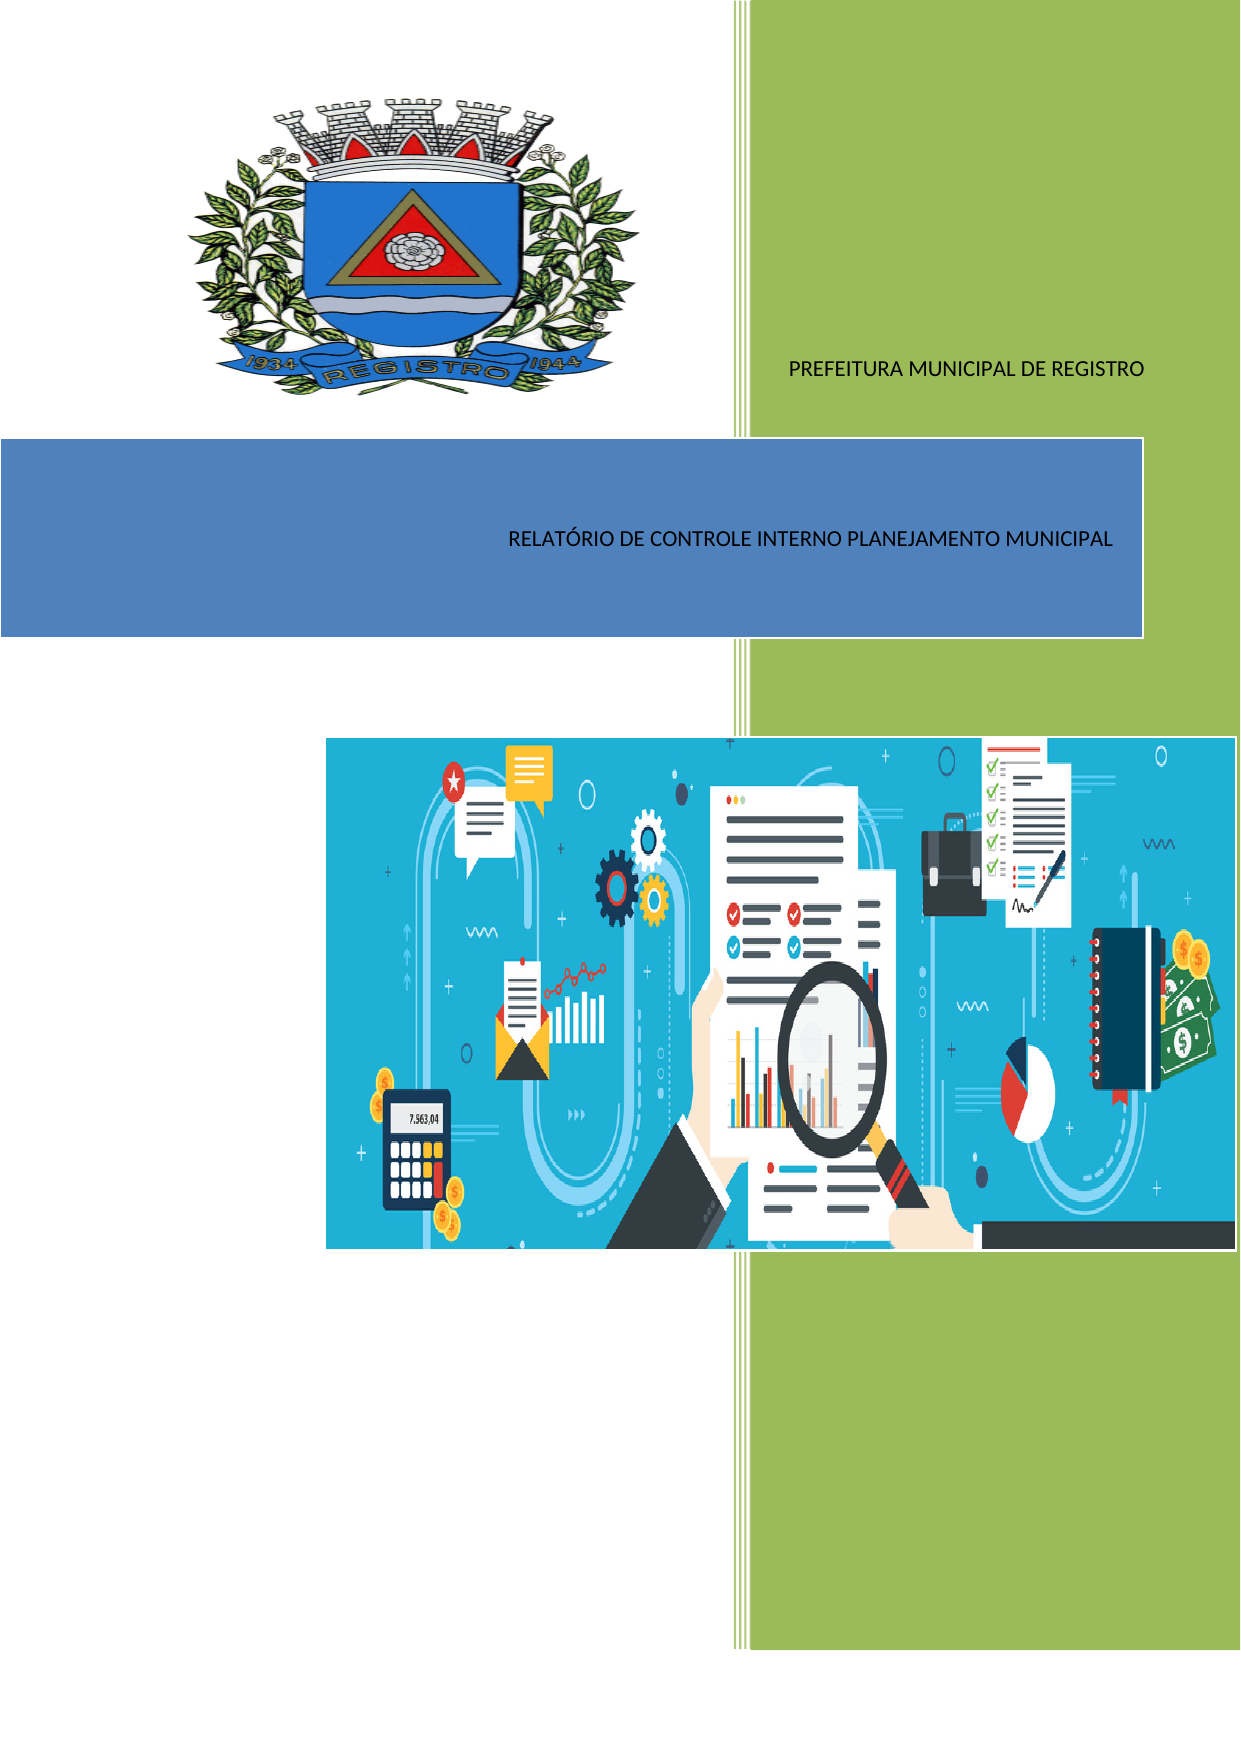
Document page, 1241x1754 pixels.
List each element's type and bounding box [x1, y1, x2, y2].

picture [177, 88, 652, 405]
picture [326, 738, 1235, 1249]
